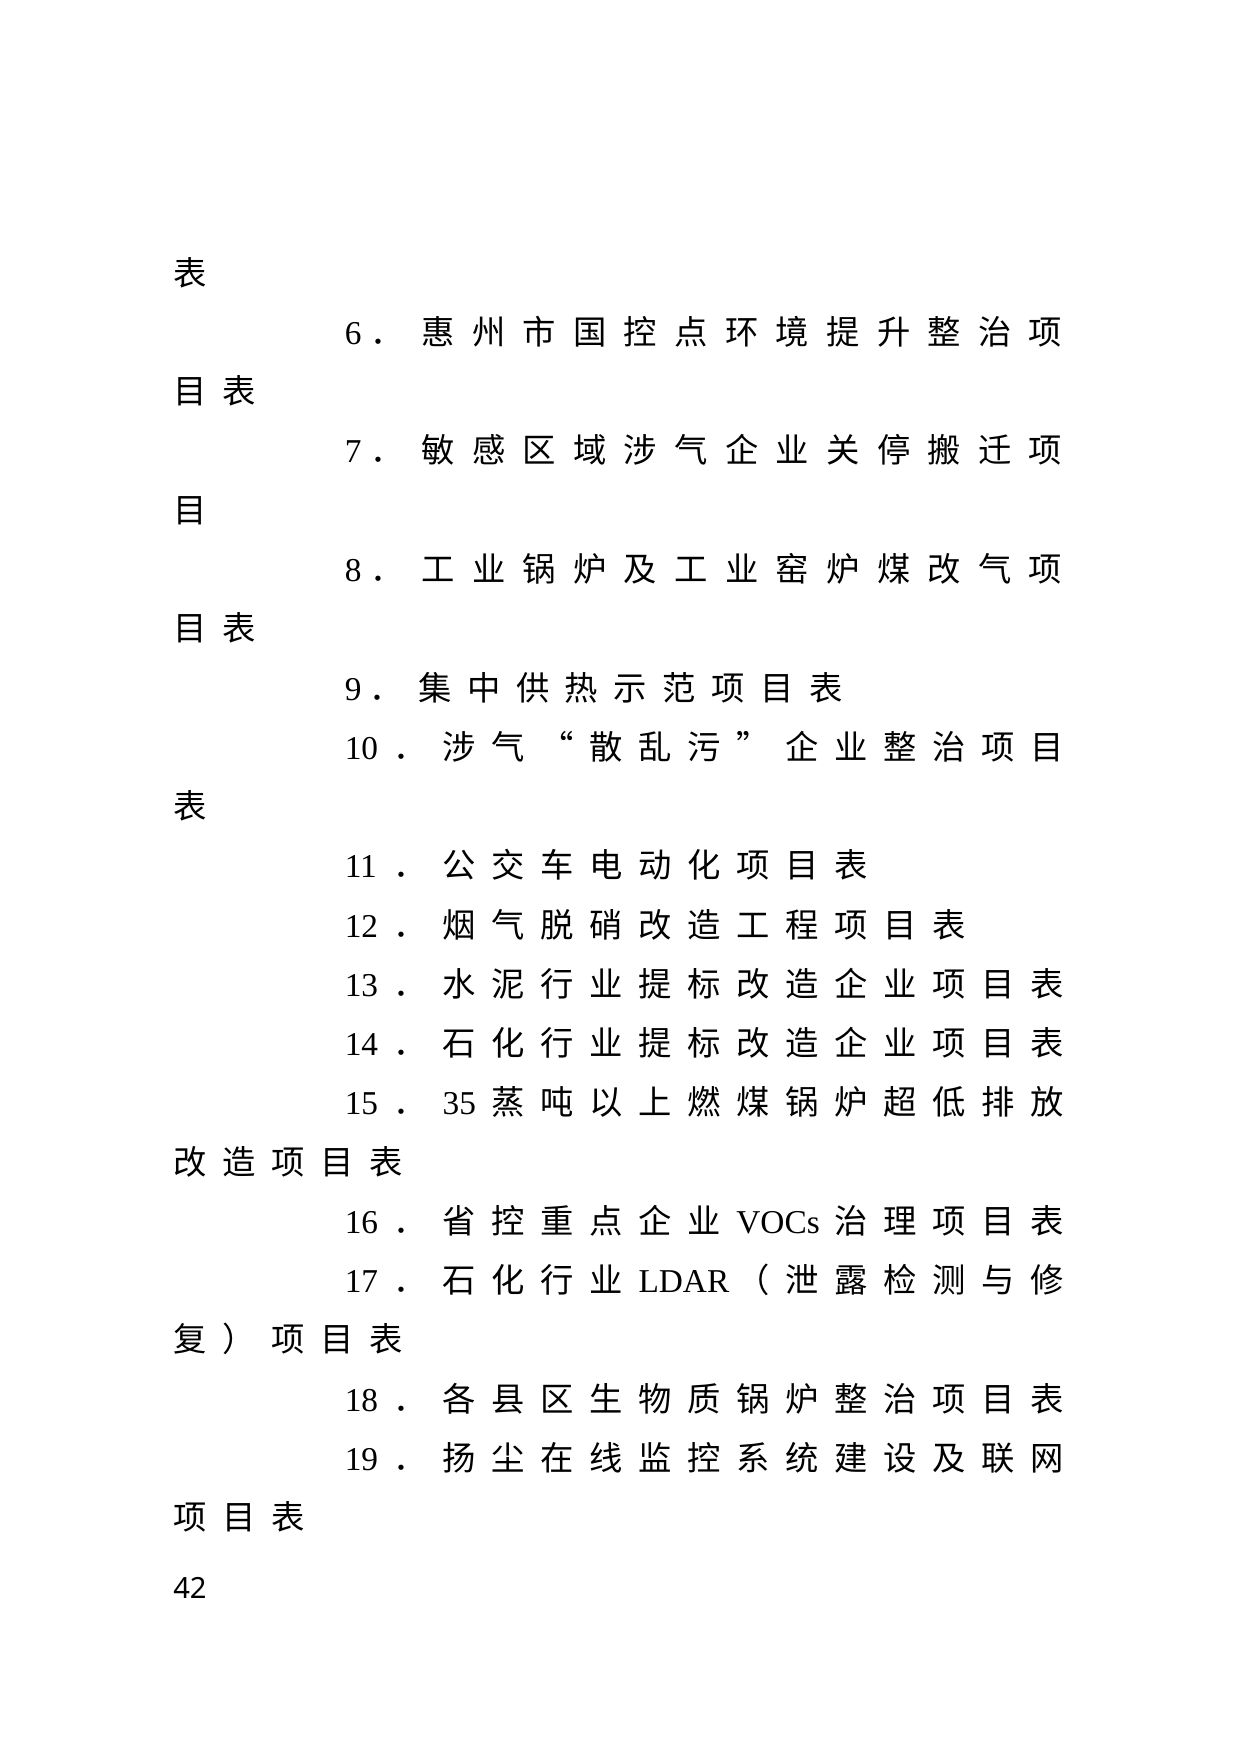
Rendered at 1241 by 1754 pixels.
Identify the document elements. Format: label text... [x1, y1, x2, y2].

text 9．集中供热示范项目表 [173, 656, 1079, 715]
text 11．公交车电动化项目表 [173, 833, 1079, 893]
text 14．石化行业提标改造企业项目表 [173, 1011, 1079, 1071]
text 7．敏感区域涉气企业关停搬迁项目 [173, 419, 1079, 537]
text 18．各县区生物质锅炉整治项目表 [173, 1367, 1079, 1426]
text 5．淤泥运输车辆全密闭运输项目表 [173, 241, 1079, 300]
text 10．涉气“散乱污”企业整治项目表 [173, 715, 1079, 833]
text 15．35蒸吨以上燃煤锅炉超低排放改造项目表 [173, 1071, 1079, 1189]
text 17．石化行业LDAR（泄露检测与修复）项目表 [173, 1248, 1079, 1367]
text 19．扬尘在线监控系统建设及联网项目表 [173, 1426, 1079, 1545]
text 16．省控重点企业VOCs治理项目表 [173, 1189, 1079, 1248]
text 6．惠州市国控点环境提升整治项目表 [173, 300, 1079, 419]
text 13．水泥行业提标改造企业项目表 [173, 952, 1079, 1011]
text 12．烟气脱硝改造工程项目表 [173, 893, 1079, 952]
text 8．工业锅炉及工业窑炉煤改气项目表 [173, 537, 1079, 656]
